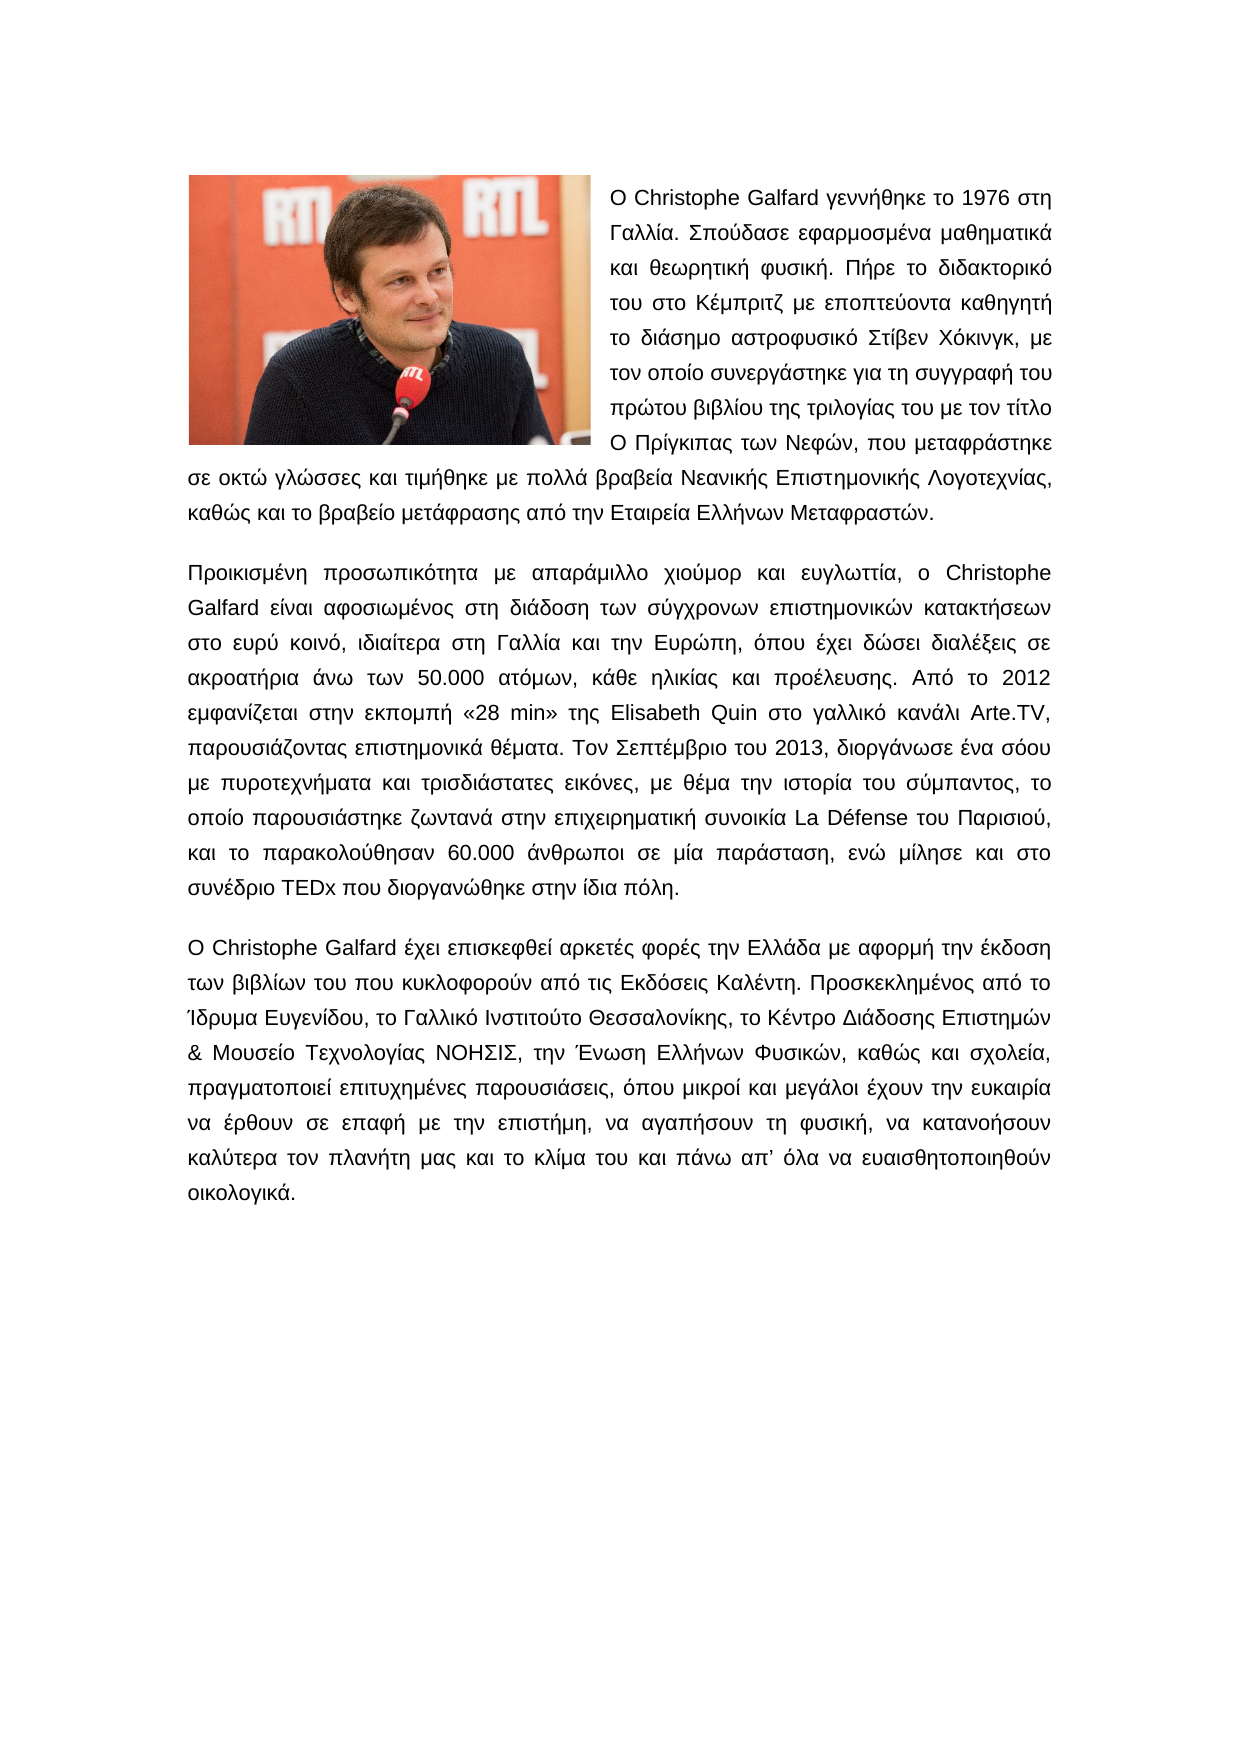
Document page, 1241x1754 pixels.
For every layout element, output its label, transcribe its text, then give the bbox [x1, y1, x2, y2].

picture [187, 175, 591, 444]
text Ο Christophe Galfard έχει επισκεφθεί αρκετές φορές την Ελλάδα με αφορμή την έκδοση των βιβλίων του που κυκλοφορούν από τις Εκδόσεις Καλέντη. Προσκεκλημένος από το Ίδρυμα Ευγενίδου, το Γαλλικό Ινστιτούτο Θεσσαλονίκης, το Κέντρο Διάδοσης Επιστημών & Μουσείο Τεχνολογίας ΝΟΗΣΙΣ, την Ένωση Ελλήνων Φυσικών, καθώς και σχολεία, πραγματοποιεί επιτυχημένες παρουσιάσεις, όπου μικροί και μεγάλοι έχουν την ευκαιρία να έρθουν σε επαφή με την επιστήμη, να αγαπήσουν τη φυσική, να κατανοήσουν καλύτερα τον πλανήτη μας και το κλίμα του και πάνω απ’ όλα να ευαισθητοποιηθούν οικολογικά. [187, 925, 1053, 1205]
text Προικισμένη προσωπικότητα με απαράμιλλο χιούμορ και ευγλωττία, ο Christophe Galfard είναι αφοσιωμένος στη διάδοση των σύγχρονων επιστημονικών κατακτήσεων στο ευρύ κοινό, ιδιαίτερα στη Γαλλία και την Ευρώπη, όπου έχει δώσει διαλέξεις σε ακροατήρια άνω των 50.000 ατόμων, κάθε ηλικίας και προέλευσης. Από το 2012 εμφανίζεται στην εκπομπή «28 min» της Elisabeth Quin στο γαλλικό κανάλι Arte.TV, παρουσιάζοντας επιστημονικά θέματα. Τον Σεπτέμβριο του 2013, διοργάνωσε ένα σόου με πυροτεχνήματα και τρισδιάστατες εικόνες, με θέμα την ιστορία του σύμπαντος, το οποίο παρουσιάστηκε ζωντανά στην επιχειρηματική συνοικία La Défense του Παρισιού, και το παρακολούθησαν 60.000 άνθρωποι σε μία παράσταση, ενώ μίλησε και στο συνέδριο TEDx που διοργανώθηκε στην ίδια πόλη. [187, 550, 1053, 900]
